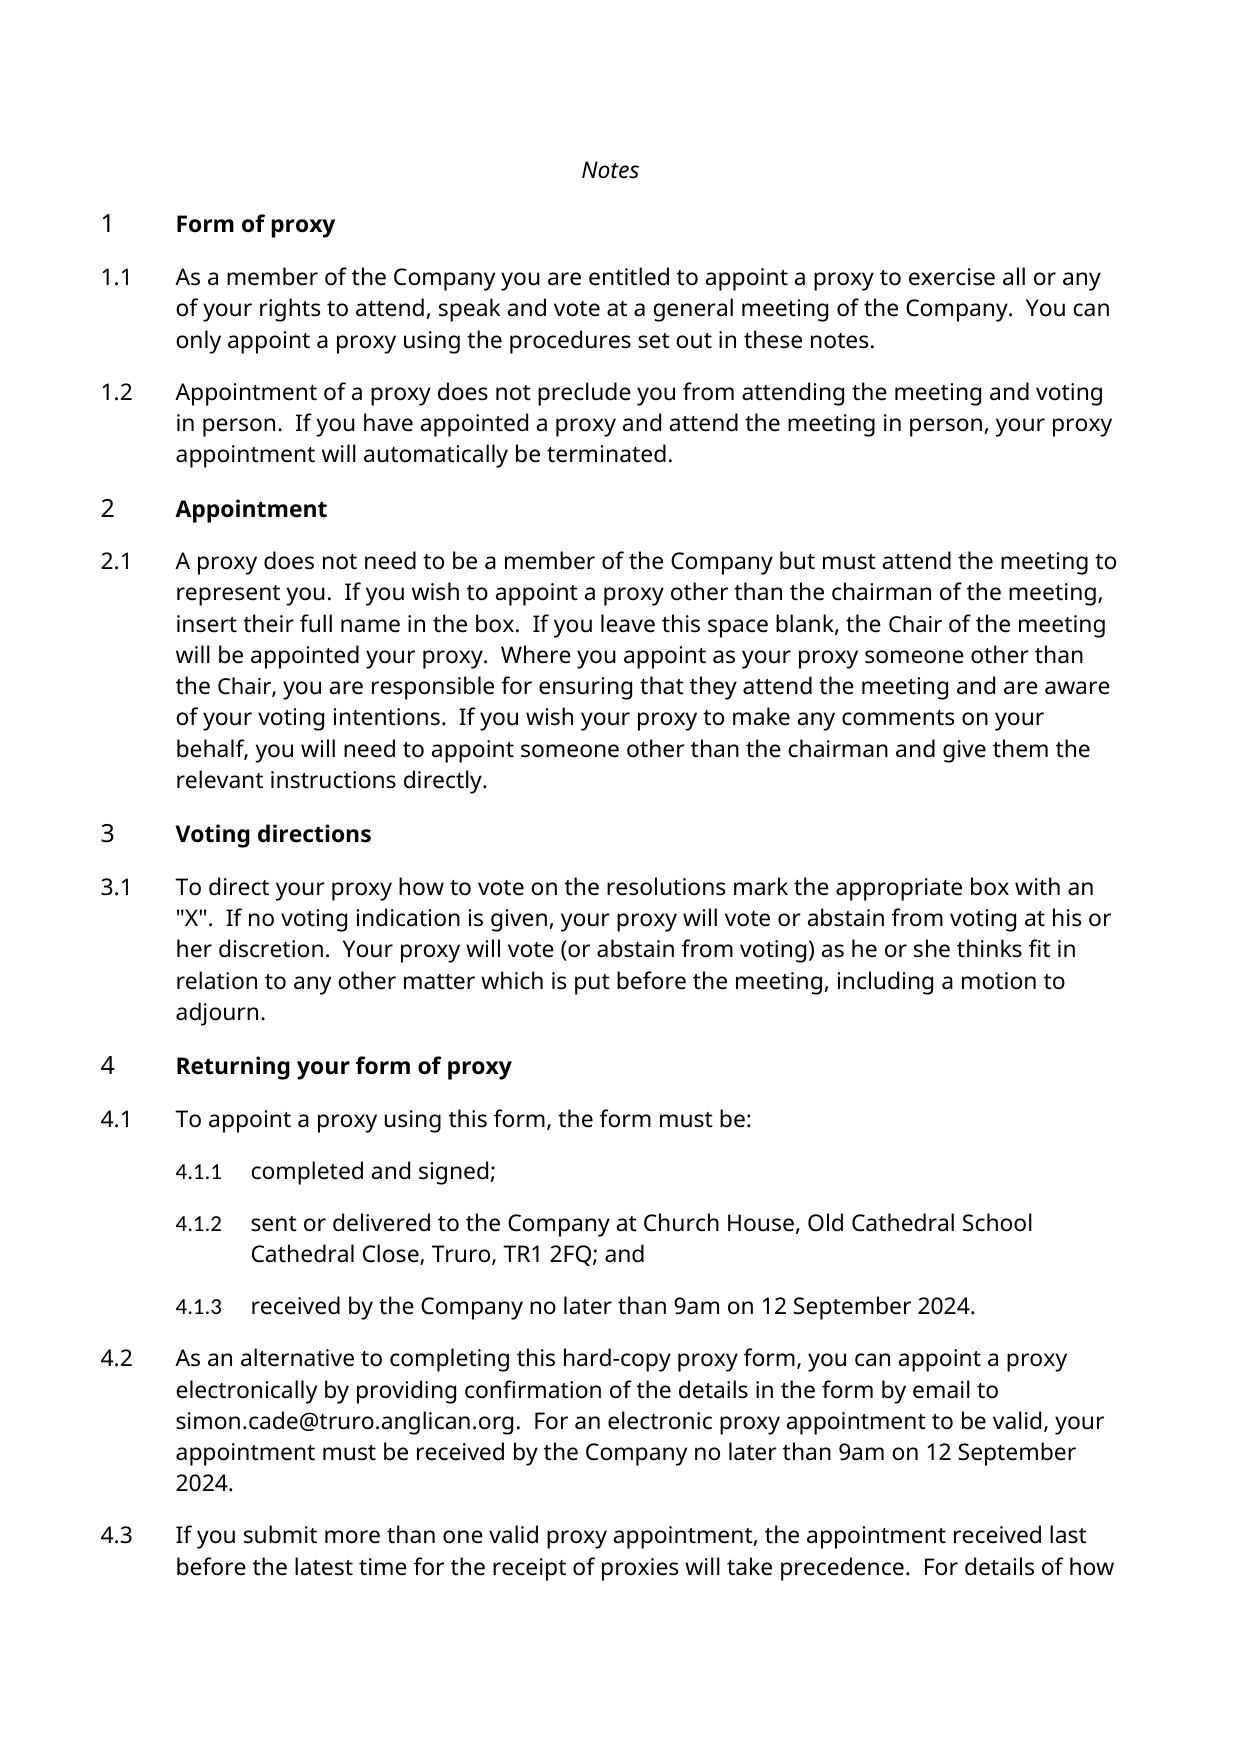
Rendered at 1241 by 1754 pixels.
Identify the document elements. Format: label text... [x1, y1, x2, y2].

text As a member of the Company you are entitled to appoint a proxy to exercise all or any of your rights to attend, speak and vote at a general meeting of the Company. You can only appoint a proxy using the procedures set out in these notes. [100, 261, 1123, 355]
text To appoint a proxy using this form, the form must be: [100, 1103, 1123, 1134]
text sent or delivered to the Company at Church House, Old Cathedral School Cathedral Close, Truro, TR1 2FQ; and [175, 1207, 1123, 1269]
subtitle Returning your form of proxy [100, 1048, 1123, 1082]
subtitle Appointment [100, 490, 1123, 524]
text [100, 1519, 1123, 1582]
text To direct your proxy how to vote on the resolutions mark the appropriate box with an "X". If no voting indication is given, your proxy will vote or abstain from voting at his or her discretion. Your proxy will vote (or abstain from voting) as he or she thinks fit in relation to any other matter which is put before the meeting, including a motion to adjourn. [100, 871, 1123, 1027]
subtitle Voting directions [100, 816, 1123, 850]
text Appointment of a proxy does not preclude you from attending the meeting and voting in person. If you have appointed a proxy and attend the meeting in person, your proxy appointment will automatically be terminated. [100, 376, 1123, 469]
subtitle Form of proxy [100, 206, 1123, 240]
text completed and signed; [175, 1155, 1123, 1186]
text received by the Company no later than 9am on 12 September 2024. [175, 1290, 1123, 1322]
text As an alternative to completing this hard-copy proxy form, you can appoint a proxy electronically by providing confirmation of the details in the form by email to simon.cade@truro.anglican.org. For an electronic proxy appointment to be valid, your appointment must be received by the Company no later than 9am on 12 September 2024. [100, 1342, 1123, 1499]
text A proxy does not need to be a member of the Company but must attend the meeting to represent you. If you wish to appoint a proxy other than the chairman of the meeting, insert their full name in the box. If you leave this space blank, the Chair of the meeting will be appointed your proxy. Where you appoint as your proxy someone other than the Chair, you are responsible for ensuring that they attend the meeting and are aware of your voting intentions. If you wish your proxy to make any comments on your behalf, you will need to appoint someone other than the chairman and give them the relevant instructions directly. [100, 545, 1123, 795]
text Notes [100, 154, 1123, 185]
